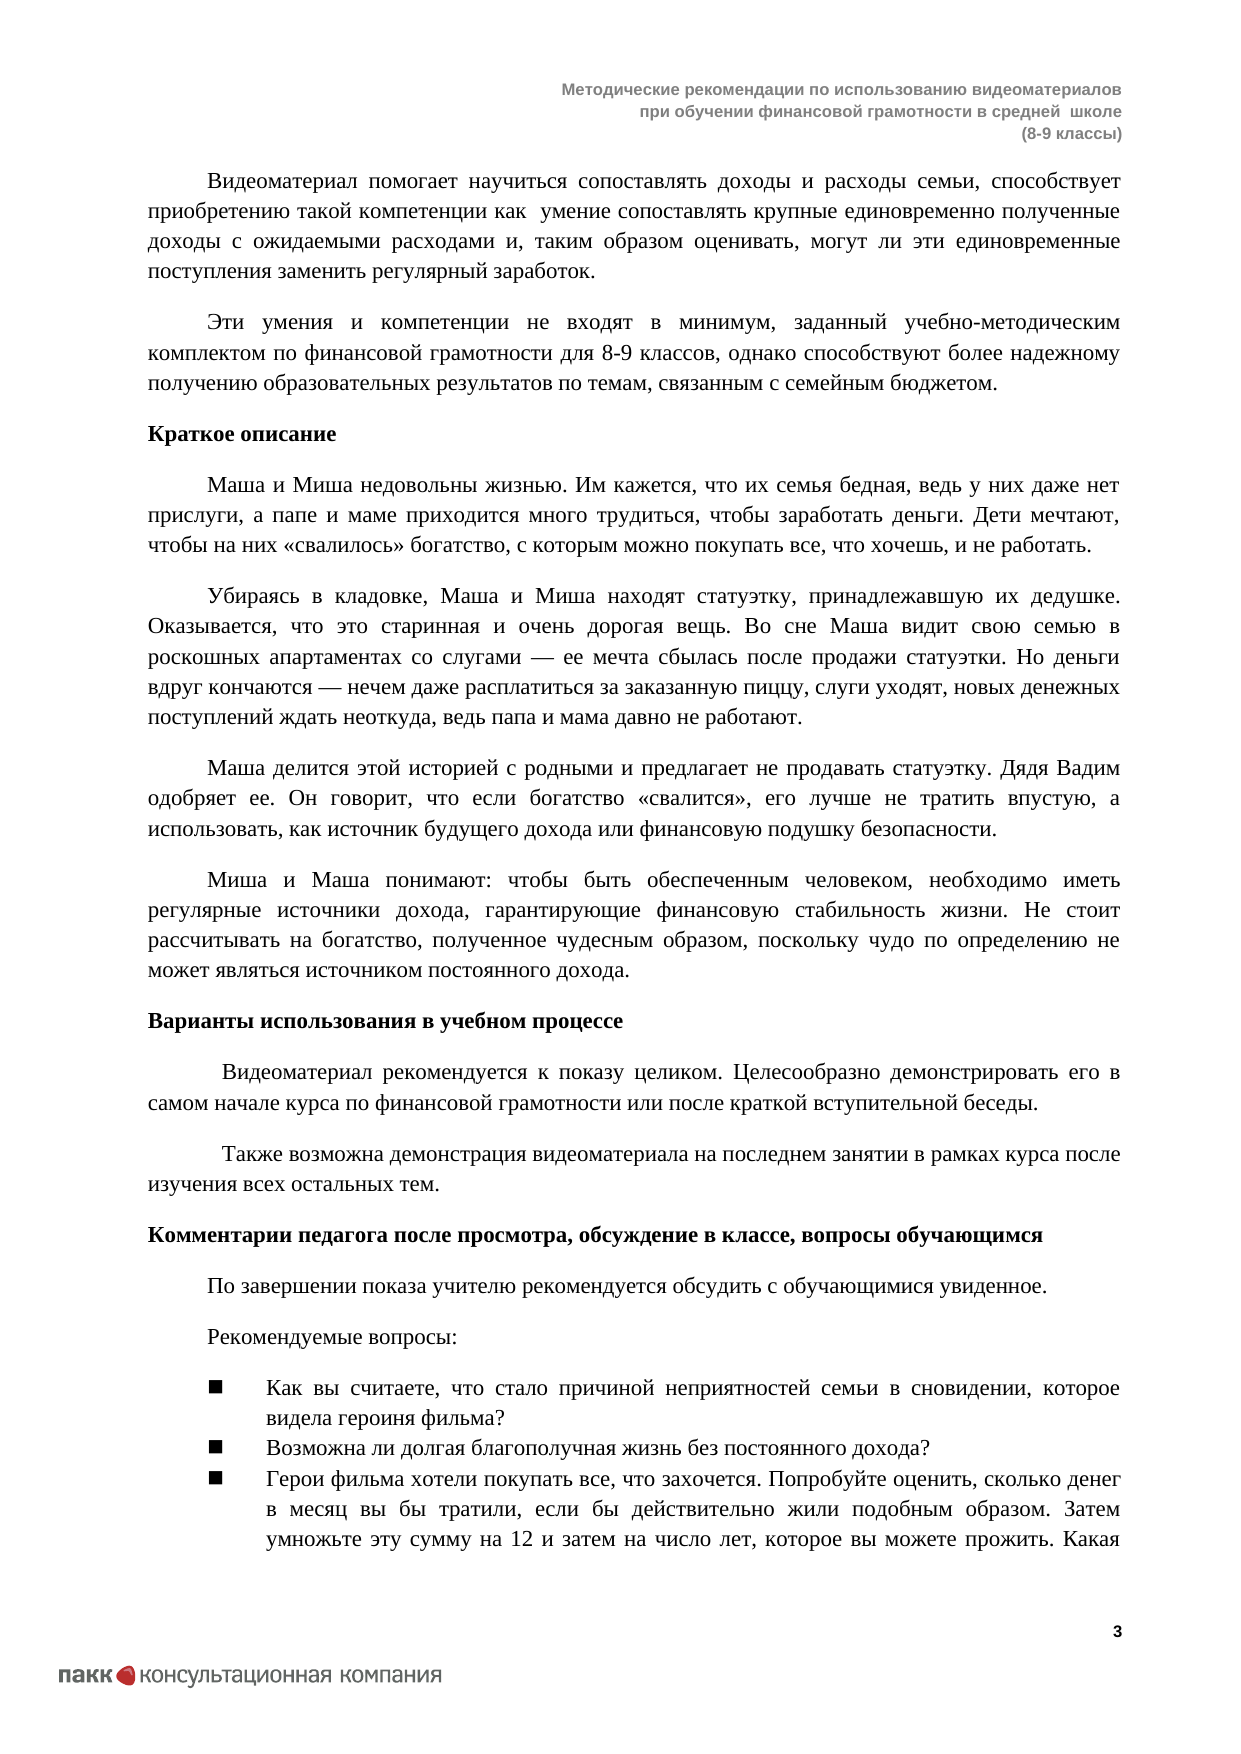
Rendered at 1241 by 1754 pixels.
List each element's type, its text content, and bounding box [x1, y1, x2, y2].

text Видеоматериал помогает научиться сопоставлять доходы и расходы семьи, способствует приобретению такой компетенции как умение сопоставлять крупные единовременно полученные доходы с ожидаемыми расходами и, таким образом оценивать, могут ли эти единовременные поступления заменить регулярный заработок. [148, 167, 1122, 284]
text Убираясь в кладовке, Маша и Миша находят статуэтку, принадлежавшую их дедушке. Оказывается, что это старинная и очень дорогая вещь. Во сне Маша видит свою семью в роскошных апартаментах со слугами — ее мечта сбылась после продажи статуэтки. Но деньги вдруг кончаются — нечем даже расплатиться за заказанную пиццу, слуги уходят, новых денежных поступлений ждать неоткуда, ведь папа и мама давно не работают. [148, 582, 1122, 729]
text Маша и Миша недовольны жизнью. Им кажется, что их семья бедная, ведь у них даже нет прислуги, а папе и маме приходится много трудиться, чтобы заработать деньги. Дети мечтают, чтобы на них «свалилось» богатство, с которым можно покупать все, что хочешь, и не работать. [148, 471, 1122, 558]
text Эти умения и компетенции не входят в минимум, заданный учебно-методическим комплектом по финансовой грамотности для 8-9 классов, однако способствуют более надежному получению образовательных результатов по темам, связанным с семейным бюджетом. [148, 308, 1122, 395]
text Видеоматериал рекомендуется к показу целиком. Целесообразно демонстрировать его в самом начале курса по финансовой грамотности или после краткой вступительной беседы. [148, 1058, 1122, 1115]
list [207, 1464, 1122, 1551]
text Краткое описание [148, 420, 1122, 446]
text Рекомендуемые вопросы: [148, 1323, 1122, 1349]
list Возможна ли долгая благополучная жизнь без постоянного дохода? [207, 1434, 1122, 1461]
text Варианты использования в учебном процессе [148, 1007, 1122, 1034]
text По завершении показа учителю рекомендуется обсудить с обучающимися увиденное. [148, 1272, 1122, 1298]
text Миша и Маша понимают: чтобы быть обеспеченным человеком, необходимо иметь регулярные источники дохода, гарантирующие финансовую стабильность жизни. Не стоит рассчитывать на богатство, полученное чудесным образом, поскольку чудо по определению не может являться источником постоянного дохода. [148, 866, 1122, 983]
text Также возможна демонстрация видеоматериала на последнем занятии в рамках курса после изучения всех остальных тем. [148, 1139, 1122, 1196]
text Комментарии педагога после просмотра, обсуждение в классе, вопросы обучающимся [148, 1221, 1122, 1247]
text Маша делится этой историей с родными и предлагает не продавать статуэтку. Дядя Вадим одобряет ее. Он говорит, что если богатство «свалится», его лучше не тратить впустую, а использовать, как источник будущего дохода или финансовую подушку безопасности. [148, 754, 1122, 841]
list Как вы считаете, что стало причиной неприятностей семьи в сновидении, которое видела героиня фильма? [207, 1374, 1122, 1431]
